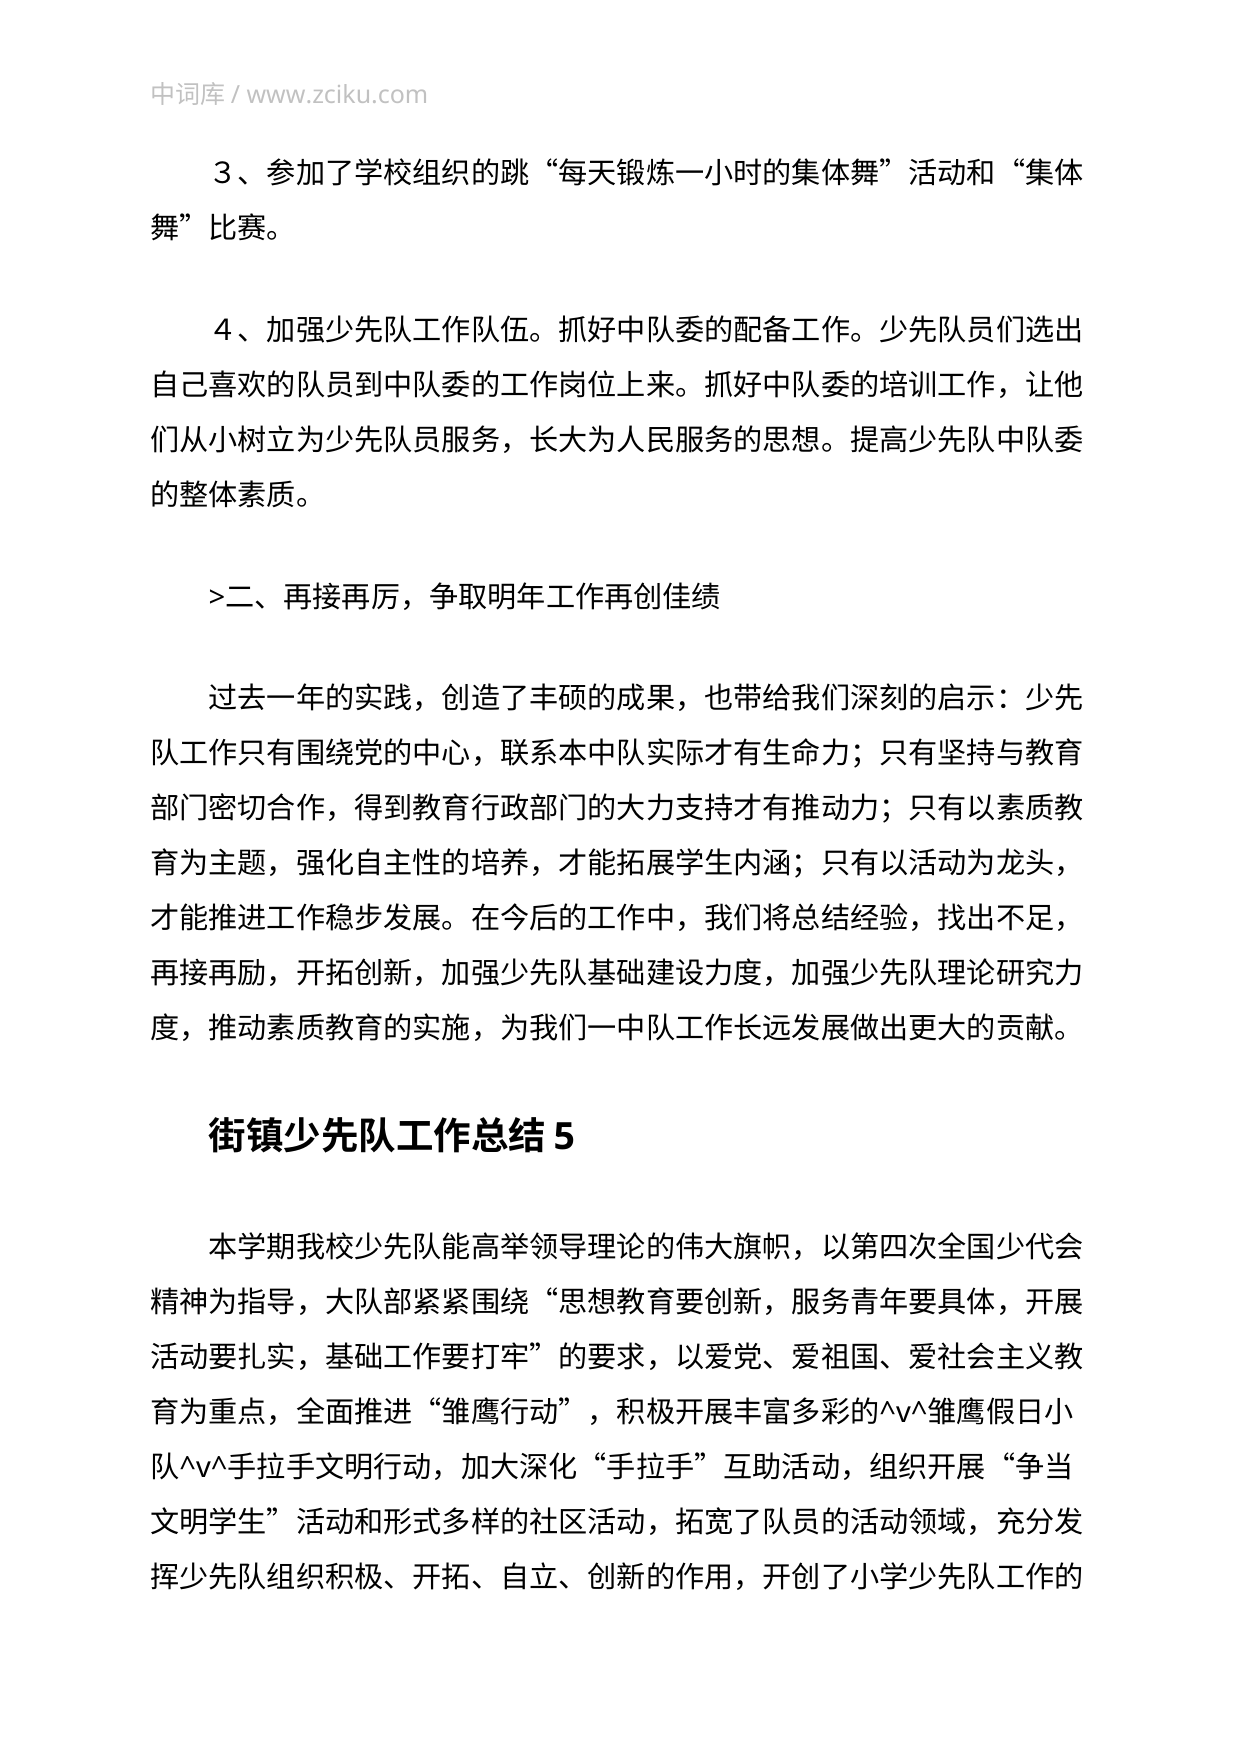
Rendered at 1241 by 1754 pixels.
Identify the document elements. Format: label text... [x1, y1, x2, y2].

text 街镇少先队工作总结5 [150, 1106, 1090, 1161]
text ４、加强少先队工作队伍。抓好中队委的配备工作。少先队员们选出自己喜欢的队员到中队委的工作岗位上来。抓好中队委的培训工作，让他们从小树立为少先队员服务，长大为人民服务的思想。提高少先队中队委的整体素质。 [150, 307, 1090, 514]
text 过去一年的实践，创造了丰硕的成果，也带给我们深刻的启示：少先队工作只有围绕党的中心，联系本中队实际才有生命力；只有坚持与教育部门密切合作，得到教育行政部门的大力支持才有推动力；只有以素质教育为主题，强化自主性的培养，才能拓展学生内涵；只有以活动为龙头，才能推进工作稳步发展。在今后的工作中，我们将总结经验，找出不足，再接再励，开拓创新，加强少先队基础建设力度，加强少先队理论研究力度，推动素质教育的实施，为我们一中队工作长远发展做出更大的贡献。 [150, 675, 1090, 1047]
text ３、参加了学校组织的跳“每天锻炼一小时的集体舞”活动和“集体舞”比赛。 [150, 150, 1090, 247]
text >二、再接再厉，争取明年工作再创佳绩 [150, 573, 1090, 616]
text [150, 1224, 1090, 1596]
